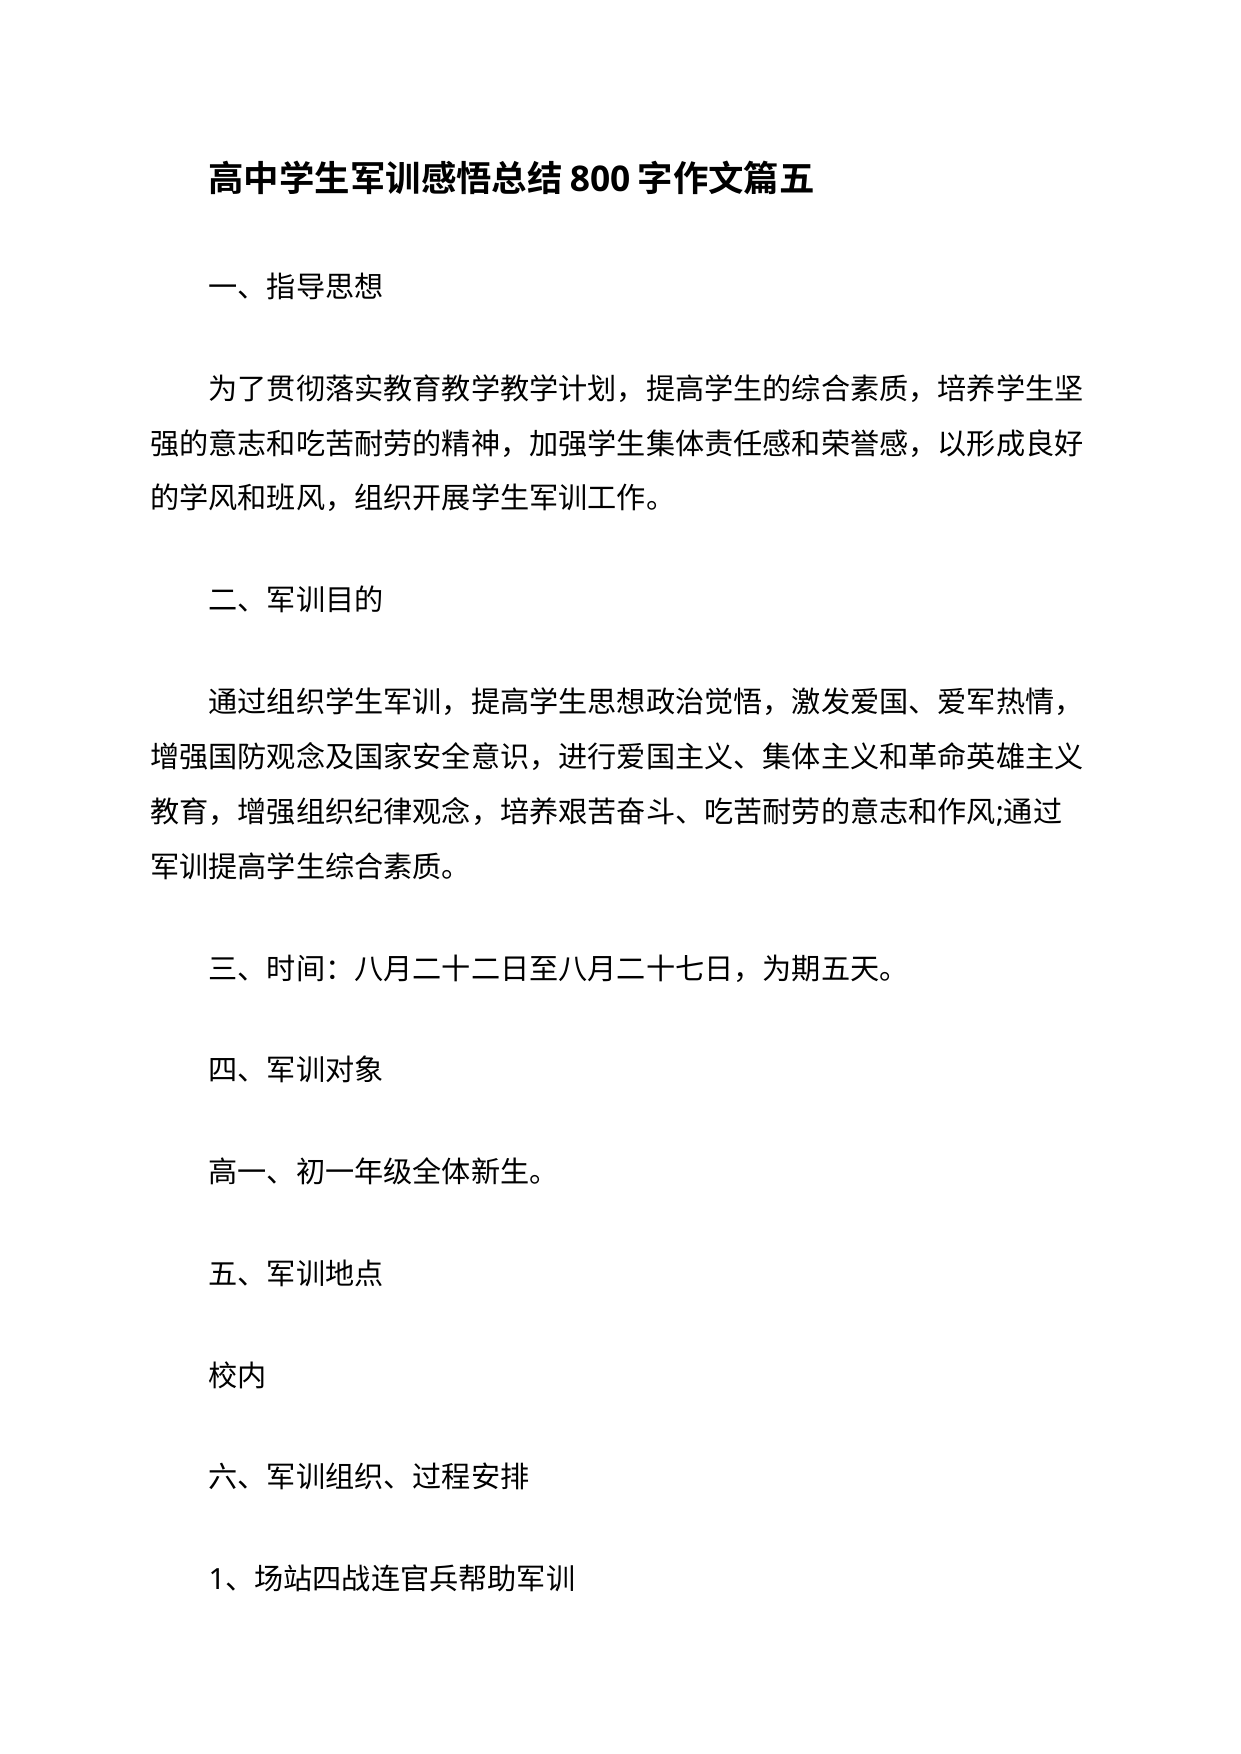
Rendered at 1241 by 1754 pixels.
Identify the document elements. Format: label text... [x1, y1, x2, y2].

text 校内 [150, 1352, 1090, 1394]
text 五、军训地点 [150, 1251, 1090, 1293]
text 四、军训对象 [150, 1047, 1090, 1089]
text 一、指导思想 [150, 263, 1090, 306]
text 二、军训目的 [150, 577, 1090, 619]
text 三、时间：八月二十二日至八月二十七日，为期五天。 [150, 945, 1090, 987]
text 高一、初一年级全体新生。 [150, 1149, 1090, 1191]
text 为了贯彻落实教育教学教学计划，提高学生的综合素质，培养学生坚强的意志和吃苦耐劳的精神，加强学生集体责任感和荣誉感，以形成良好的学风和班风，组织开展学生军训工作。 [150, 365, 1090, 517]
text 1、场站四战连官兵帮助军训 [150, 1556, 1090, 1598]
text 高中学生军训感悟总结800字作文篇五 [150, 150, 1090, 201]
text 通过组织学生军训，提高学生思想政治觉悟，激发爱国、爱军热情，增强国防观念及国家安全意识，进行爱国主义、集体主义和革命英雄主义教育，增强组织纪律观念，培养艰苦奋斗、吃苦耐劳的意志和作风;通过军训提高学生综合素质。 [150, 679, 1090, 886]
text 六、军训组织、过程安排 [150, 1454, 1090, 1496]
